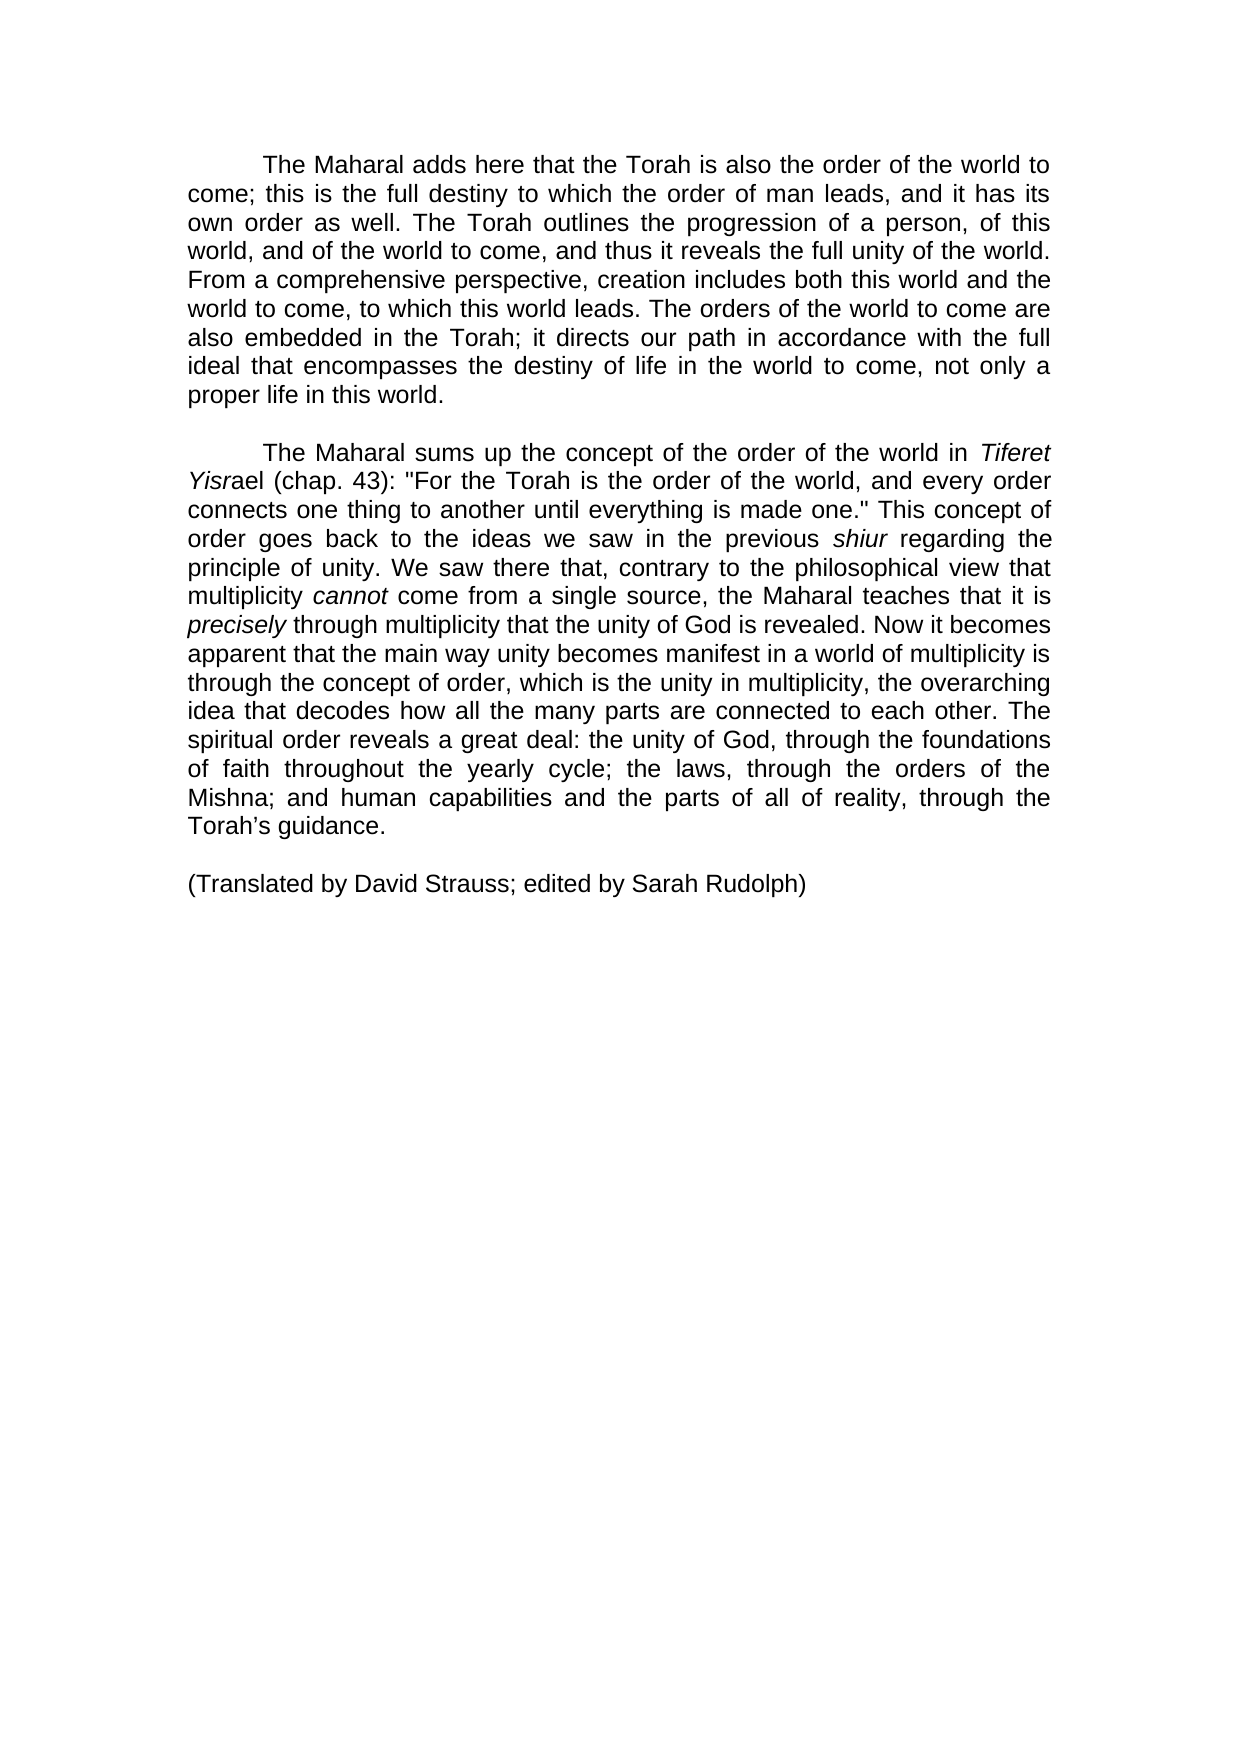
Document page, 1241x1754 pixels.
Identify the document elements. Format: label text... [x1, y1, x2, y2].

text The Maharal sums up the concept of the order of the world in Tiferet Yisrael (chap. 43): "For the Torah is the order of the world, and every order connects one thing to another until everything is made one." This concept of order goes back to the ideas we saw in the previous shiur regarding the principle of unity. We saw there that, contrary to the philosophical view that multiplicity cannot come from a single source, the Maharal teaches that it is precisely through multiplicity that the unity of God is revealed. Now it becomes apparent that the main way unity becomes manifest in a world of multiplicity is through the concept of order, which is the unity in multiplicity, the overarching idea that decodes how all the many parts are connected to each other. The spiritual order reveals a great deal: the unity of God, through the foundations of faith throughout the yearly cycle; the laws, through the orders of the Mishna; and human capabilities and the parts of all of reality, through the Torah’s guidance. [187, 437, 1053, 840]
text (Translated by David Strauss; edited by Sarah Rudolph) [187, 869, 1053, 897]
text The Maharal adds here that the Torah is also the order of the world to come; this is the full destiny to which the order of man leads, and it has its own order as well. The Torah outlines the progression of a person, of this world, and of the world to come, and thus it reveals the full unity of the world. From a comprehensive perspective, creation includes both this world and the world to come, to which this world leads. The orders of the world to come are also embedded in the Torah; it directs our path in accordance with the full ideal that encompasses the destiny of life in the world to come, not only a proper life in this world. [187, 150, 1053, 409]
